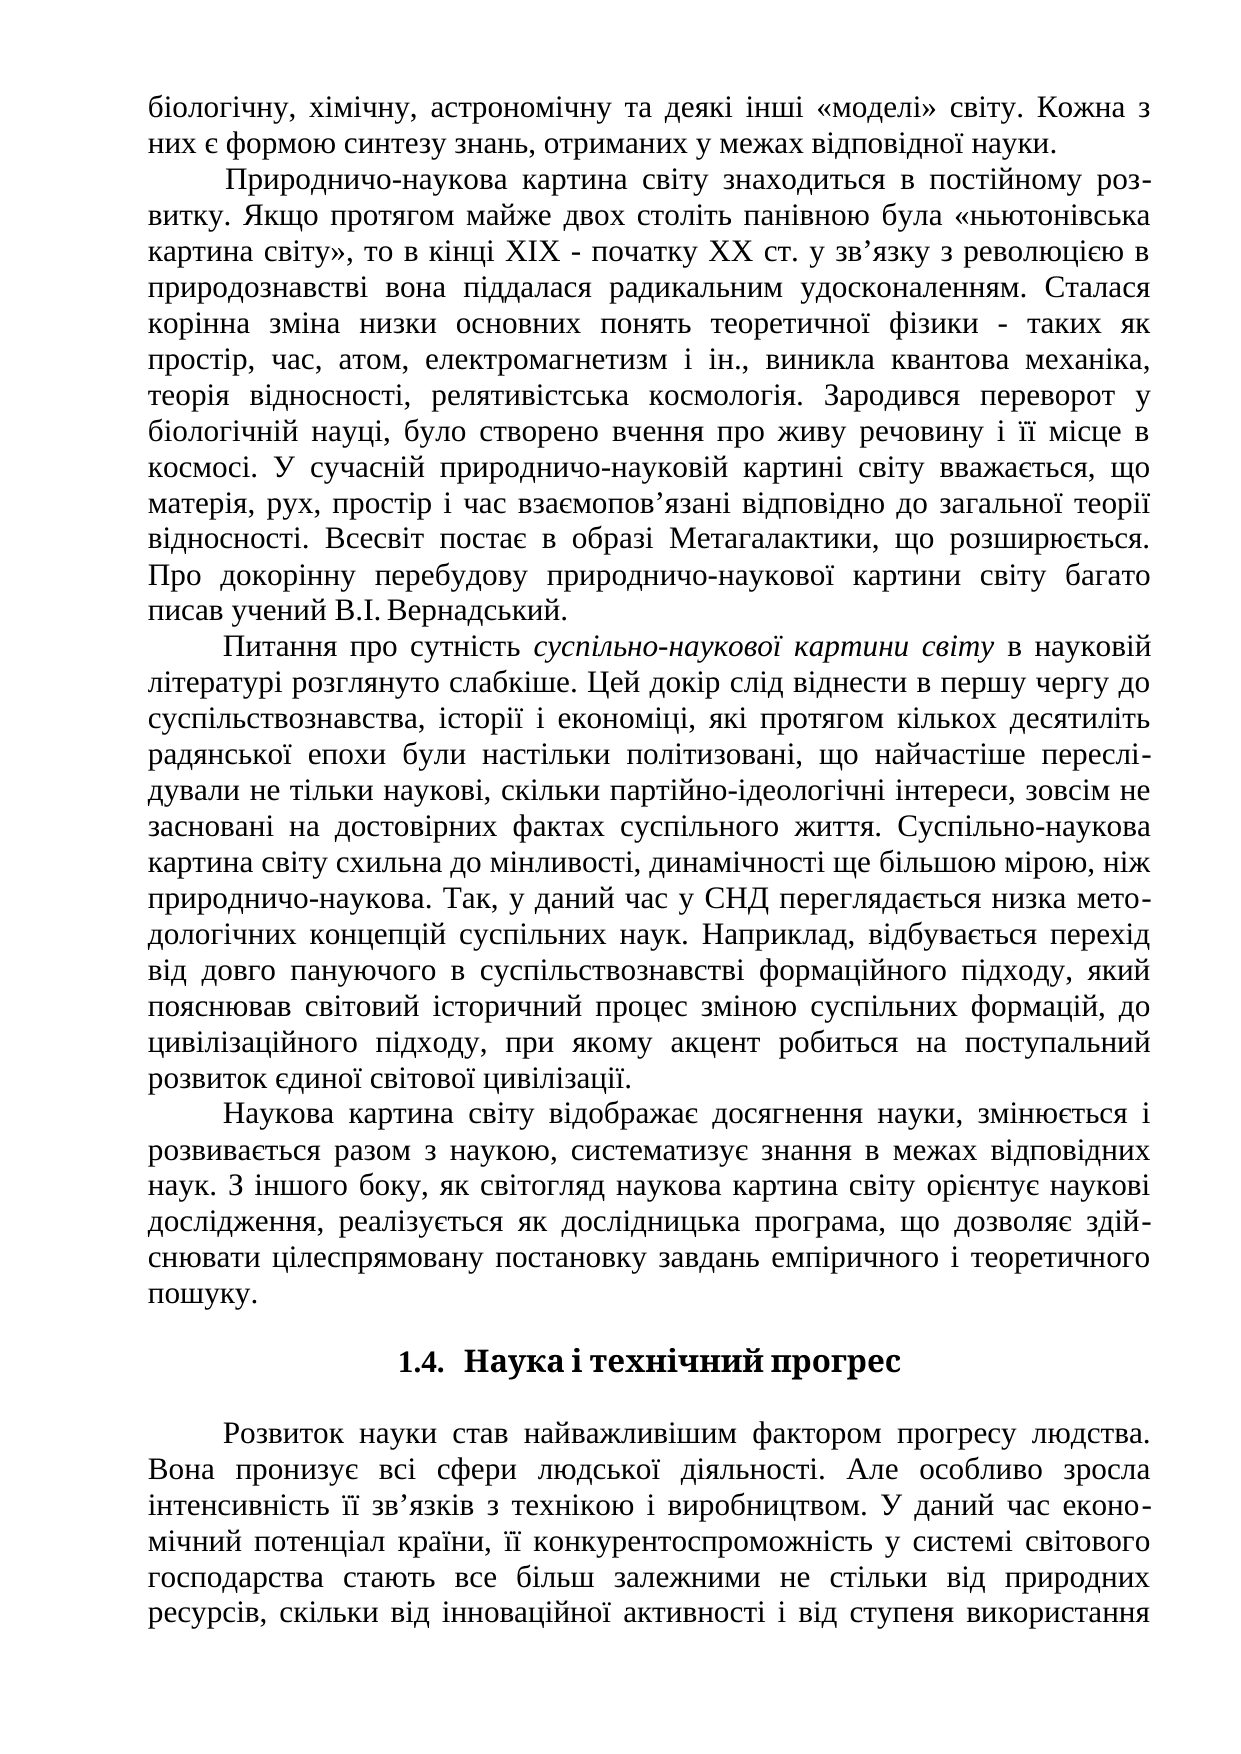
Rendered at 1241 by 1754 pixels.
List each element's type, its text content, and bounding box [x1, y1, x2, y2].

list Наука і технічний прогрес [148, 1344, 1152, 1381]
text Питання про сутність суспільно-наукової картини світу в науковій літературі розглянуто слабкіше. Цей докір слід віднести в першу чергу до суспільствознавства, історії і економіці, які протягом кількох десятиліть радянської епохи були настільки політизовані, що найчастіше переслідували не тільки наукові, скільки партійно-ідеологічні інтереси, зовсім не засновані на достовірних фактах суспільного життя. Суспільно-наукова картина світу схильна до мінливості, динамічності ще більшою мірою, ніж природничо-наукова. Так, у даний час у СНД переглядається низка методологічних концепцій суспільних наук. Наприклад, відбувається перехід від довго пануючого в суспільствознавстві формаційного підходу, який пояснював світовий історичний процес зміною суспільних формацій, до цивілізаційного підходу, при якому акцент робиться на поступальний розвиток єдиної світової цивілізації. [148, 628, 1152, 1095]
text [148, 1414, 1152, 1630]
text Наукова картина світу відображає досягнення науки, змінюється і розвивається разом з наукою, систематизує знання в межах відповідних наук. З іншого боку, як світогляд наукова картина світу орієнтує наукові дослідження, реалізується як дослідницька програма, що дозволяє здійснювати цілеспрямовану постановку завдань емпіричного і теоретичного пошуку. [148, 1095, 1152, 1310]
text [148, 88, 1152, 160]
text Природничо-наукова картина світу знаходиться в постійному розвитку. Якщо протягом майже двох століть панівною була «ньютонівська картина світу», то в кінці ХІХ - початку ХХ ст. у зв’язку з революцією в природознавстві вона піддалася радикальним удосконаленням. Сталася корінна зміна низки основних понять теоретичної фізики - таких як простір, час, атом, електромагнетизм і ін., виникла квантова механіка, теорія відносності, релятивістська космологія. Зародився переворот у біологічній науці, було створено вчення про живу речовину і її місце в космосі. У сучасній природничо-науковій картині світу вважається, що матерія, рух, простір і час взаємопов’язані відповідно до загальної теорії відносності. Всесвіт постає в образі Метагалактики, що розширюється. Про докорінну перебудову природничо-наукової картини світу багато писав учений В.І. Вернадський. [148, 160, 1152, 628]
